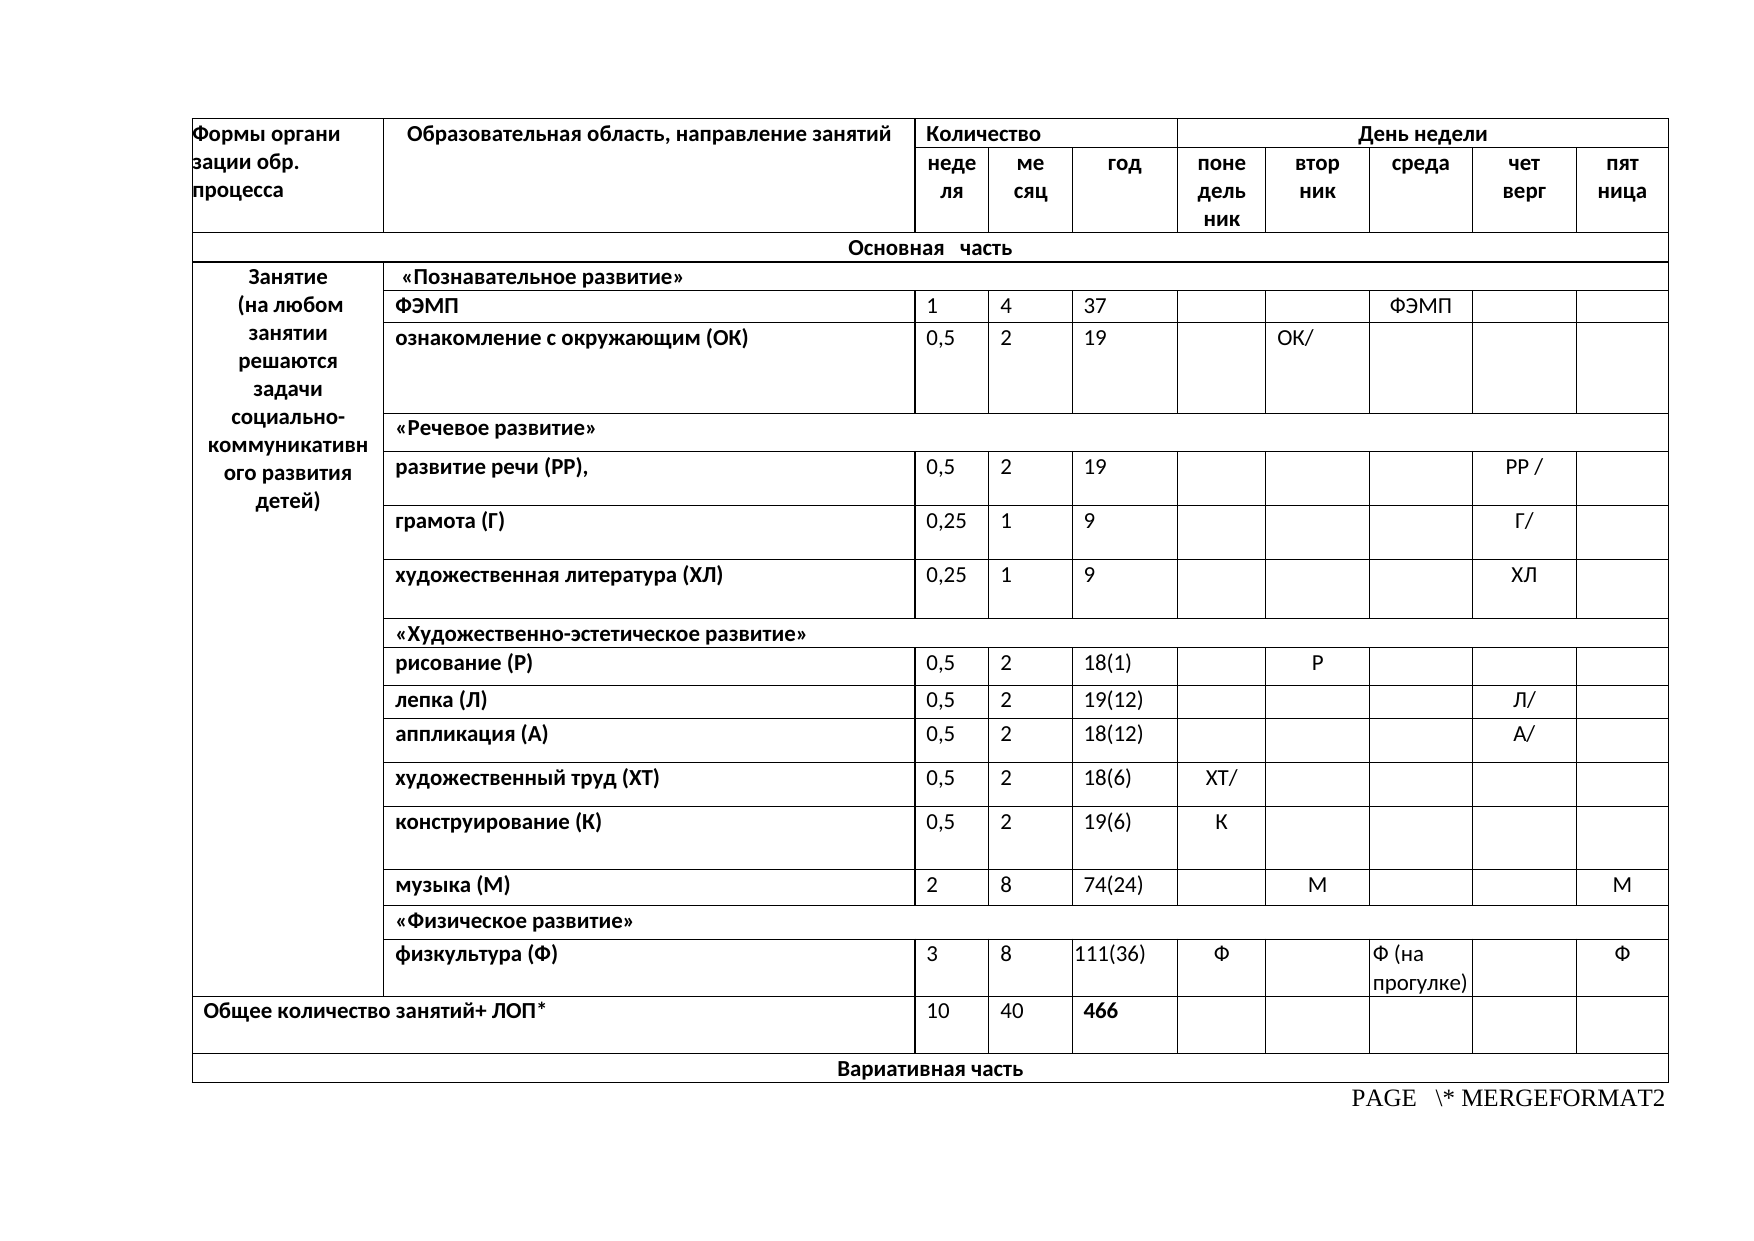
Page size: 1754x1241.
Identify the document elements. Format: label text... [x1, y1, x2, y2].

table_cell «Речевое развитие» [384, 414, 1668, 451]
table_cell ФЭМП [384, 291, 914, 322]
table_cell [1266, 291, 1369, 322]
table_cell Ф [1577, 940, 1668, 996]
table_cell 19(12) [1073, 686, 1177, 718]
table_header Формы органи зации обр. процесса [193, 119, 383, 232]
table_cell [1473, 323, 1576, 412]
table_cell ХЛ [1473, 560, 1576, 618]
table_cell 0,5 [916, 763, 988, 806]
table_cell втор ник [1266, 148, 1369, 232]
table_cell музыка (М) [384, 870, 914, 905]
table_cell 1 [989, 506, 1072, 559]
table_cell 2 [989, 763, 1072, 806]
table_cell [1473, 807, 1576, 869]
table_cell лепка (Л) [384, 686, 914, 718]
table_cell [1178, 506, 1265, 559]
table_cell [1370, 719, 1472, 762]
table_cell [1473, 870, 1576, 905]
table_cell [1266, 686, 1369, 718]
table_cell [1473, 940, 1576, 996]
table_cell К [1178, 807, 1265, 869]
table_cell 1 [916, 291, 988, 322]
table_cell ФЭМП [1370, 291, 1472, 322]
table_cell 1 [989, 560, 1072, 618]
table_cell [1178, 452, 1265, 505]
table_cell [1473, 291, 1576, 322]
table_cell ОК/ [1266, 323, 1369, 412]
table_cell ознакомление с окружающим (ОК) [384, 323, 914, 412]
table_cell Г/ [1473, 506, 1576, 559]
table_cell 0,25 [916, 506, 988, 559]
table_cell [1577, 291, 1668, 322]
table_cell 2 [989, 719, 1072, 762]
table_cell 0,5 [916, 807, 988, 869]
table_cell грамота (Г) [384, 506, 914, 559]
table_header День недели [1178, 119, 1668, 147]
table_cell 18(12) [1073, 719, 1177, 762]
table_cell [1178, 560, 1265, 618]
table_cell 0,5 [916, 323, 988, 412]
table_cell аппликация (А) [384, 719, 914, 762]
table_cell 0,5 [916, 686, 988, 718]
table_cell [1370, 560, 1472, 618]
table_cell 74(24) [1073, 870, 1177, 905]
table_cell 18(6) [1073, 763, 1177, 806]
table_cell среда [1370, 148, 1472, 232]
table_cell художественная литература (ХЛ) [384, 560, 914, 618]
table_cell Основная часть [193, 233, 1668, 261]
table_cell [1178, 686, 1265, 718]
table_cell 0,5 [916, 648, 988, 684]
table_cell 2 [989, 807, 1072, 869]
table_header Количество [916, 119, 1177, 147]
table_cell 0,5 [916, 719, 988, 762]
table_cell Ф (на прогулке) [1370, 940, 1472, 996]
table_cell [1577, 452, 1668, 505]
table_cell А/ [1473, 719, 1576, 762]
table_cell М [1577, 870, 1668, 905]
table_cell 9 [1073, 506, 1177, 559]
table_cell [1577, 719, 1668, 762]
table_cell «Физическое развитие» [384, 906, 1668, 938]
table_cell 37 [1073, 291, 1177, 322]
table_cell [1178, 648, 1265, 684]
table_cell «Художественно-эстетическое развитие» [384, 619, 1668, 647]
table_cell 0,5 [916, 452, 988, 505]
table_cell [1577, 807, 1668, 869]
table_cell [1370, 452, 1472, 505]
table_cell 0,25 [916, 560, 988, 618]
table_cell Ф [1178, 940, 1265, 996]
table_cell 19(6) [1073, 807, 1177, 869]
table_cell Общее количество занятий+ ЛОП* [193, 997, 914, 1053]
table_cell [1178, 719, 1265, 762]
table_cell [1473, 763, 1576, 806]
table_cell год [1073, 148, 1177, 232]
table_cell [1370, 807, 1472, 869]
table_cell [1266, 940, 1369, 996]
table_cell конструирование (К) [384, 807, 914, 869]
table_cell [1266, 719, 1369, 762]
table_cell [1370, 763, 1472, 806]
table_header Образовательная область, направление занятий [384, 119, 914, 232]
table_cell художественный труд (ХТ) [384, 763, 914, 806]
table_cell Л/ [1473, 686, 1576, 718]
table_cell [1266, 807, 1369, 869]
table_cell 8 [989, 940, 1072, 996]
table_cell 111(36) [1073, 940, 1177, 996]
table_cell «Познавательное развитие» [384, 263, 1668, 290]
table_cell пят ница [1577, 148, 1668, 232]
table_cell Занятие (на любом занятии решаются задачи социально-коммуникативного развития детей) [193, 263, 383, 996]
table_cell Вариативная часть [193, 1054, 1668, 1082]
table_cell 8 [989, 870, 1072, 905]
table_cell РР / [1473, 452, 1576, 505]
table_cell 9 [1073, 560, 1177, 618]
table_cell [1178, 323, 1265, 412]
table_cell 40 [989, 997, 1072, 1053]
table_cell [1370, 506, 1472, 559]
table_cell 2 [989, 686, 1072, 718]
table_cell 2 [989, 323, 1072, 412]
table_cell М [1266, 870, 1369, 905]
table_cell [1473, 997, 1576, 1053]
table_cell поне дель ник [1178, 148, 1265, 232]
table_cell рисование (Р) [384, 648, 914, 684]
table_cell 18(1) [1073, 648, 1177, 684]
table_cell 2 [989, 452, 1072, 505]
table_cell [1577, 648, 1668, 684]
table_cell [1473, 648, 1576, 684]
table_cell [1577, 506, 1668, 559]
table_cell [1370, 323, 1472, 412]
table_cell 4 [989, 291, 1072, 322]
table_cell 2 [916, 870, 988, 905]
table_cell [1266, 560, 1369, 618]
table_cell 19 [1073, 323, 1177, 412]
table_cell [1577, 323, 1668, 412]
table_cell [1577, 763, 1668, 806]
table_cell Р [1266, 648, 1369, 684]
table_cell [1266, 452, 1369, 505]
table_cell 10 [916, 997, 988, 1053]
table_cell 19 [1073, 452, 1177, 505]
table_cell [1266, 997, 1369, 1053]
table_cell 3 [916, 940, 988, 996]
table_cell чет верг [1473, 148, 1576, 232]
table_cell [1577, 560, 1668, 618]
table_cell ме сяц [989, 148, 1072, 232]
table_cell [1577, 997, 1668, 1053]
table_cell [1266, 763, 1369, 806]
table_cell [1577, 686, 1668, 718]
table_cell 466 [1073, 997, 1177, 1053]
table_cell ХТ/ [1178, 763, 1265, 806]
table_cell [1370, 686, 1472, 718]
table_cell [1370, 648, 1472, 684]
table_cell [1178, 870, 1265, 905]
table_cell [1370, 997, 1472, 1053]
table_cell развитие речи (РР), [384, 452, 914, 505]
table_cell 2 [989, 648, 1072, 684]
table_cell [1370, 870, 1472, 905]
table_cell [1178, 997, 1265, 1053]
table_cell [1178, 291, 1265, 322]
table_cell неделя [916, 148, 988, 232]
table_cell физкультура (Ф) [384, 940, 914, 996]
table_cell [1266, 506, 1369, 559]
